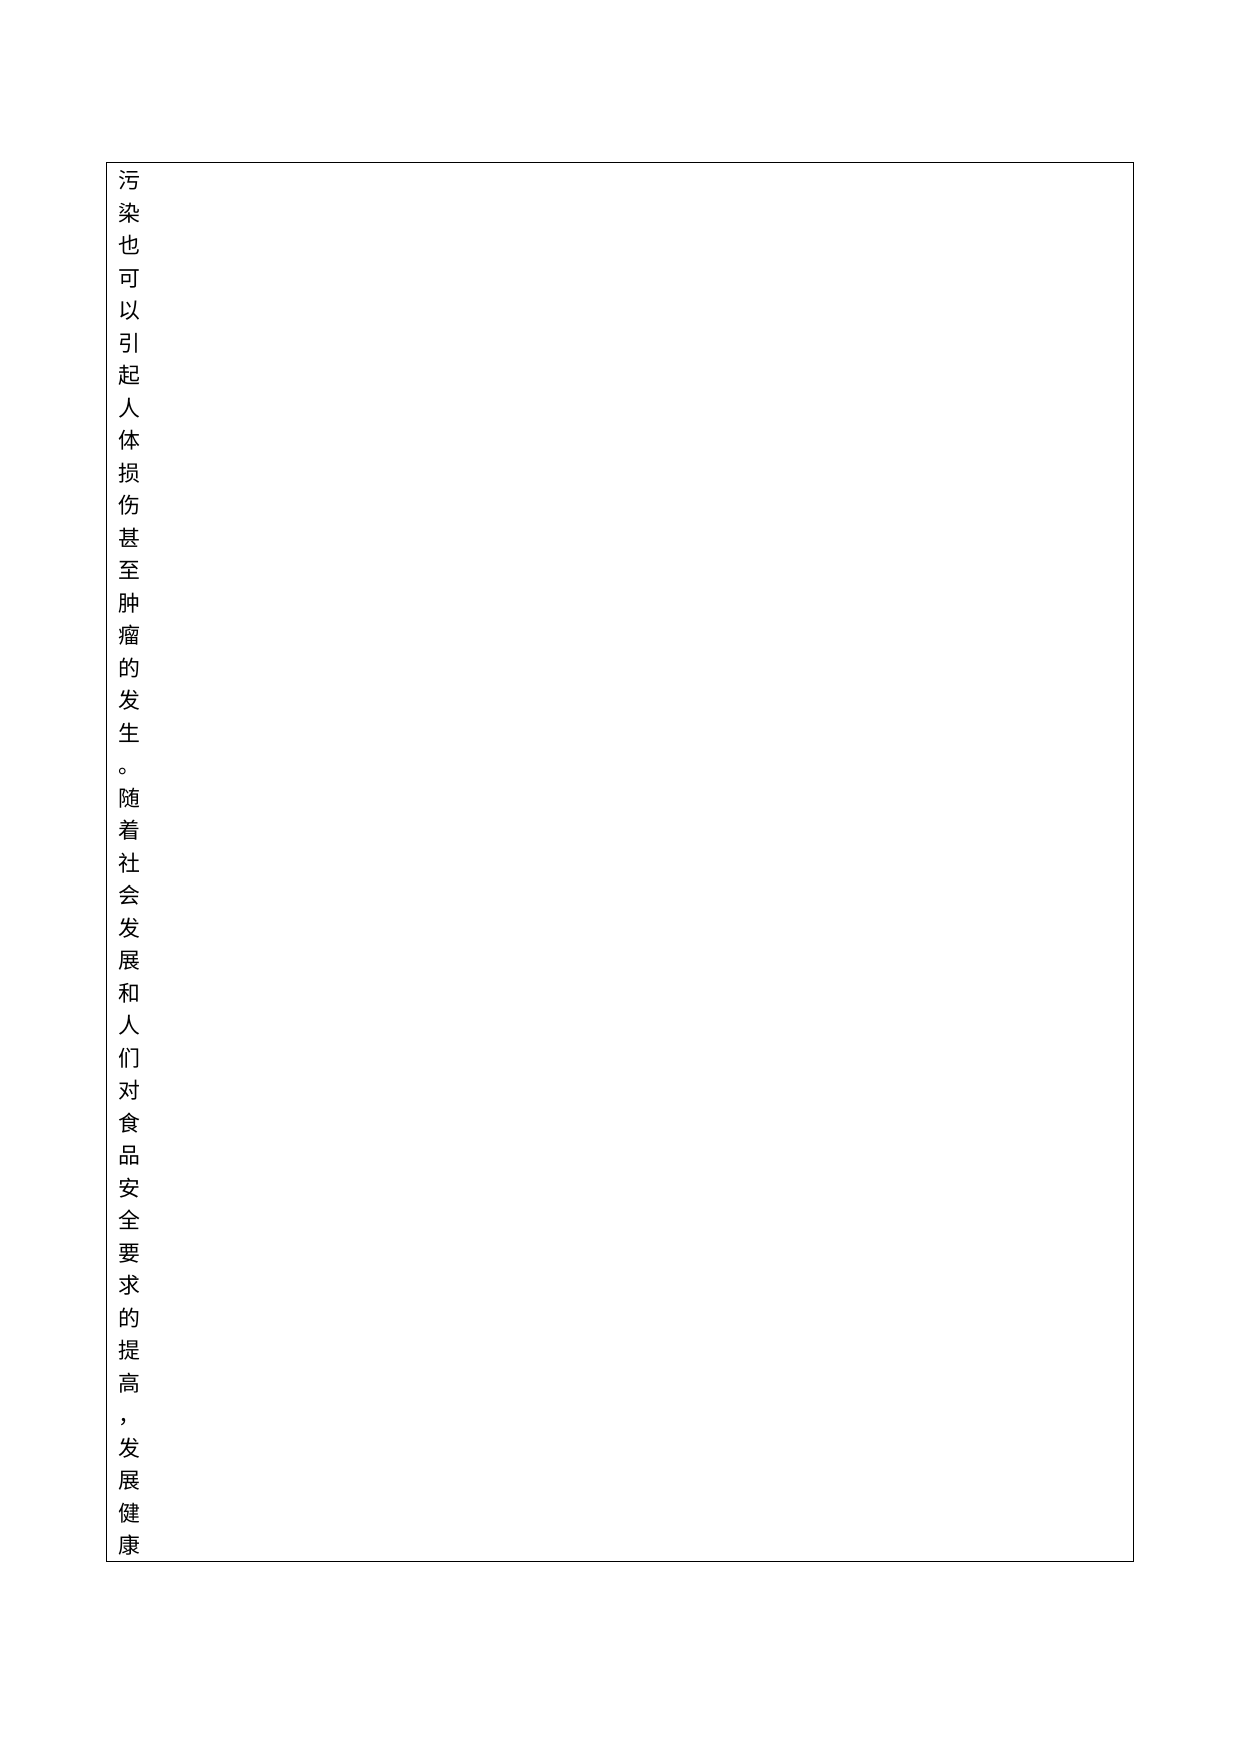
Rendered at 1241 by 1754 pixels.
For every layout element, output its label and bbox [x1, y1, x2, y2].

table_header [107, 163, 1133, 1561]
